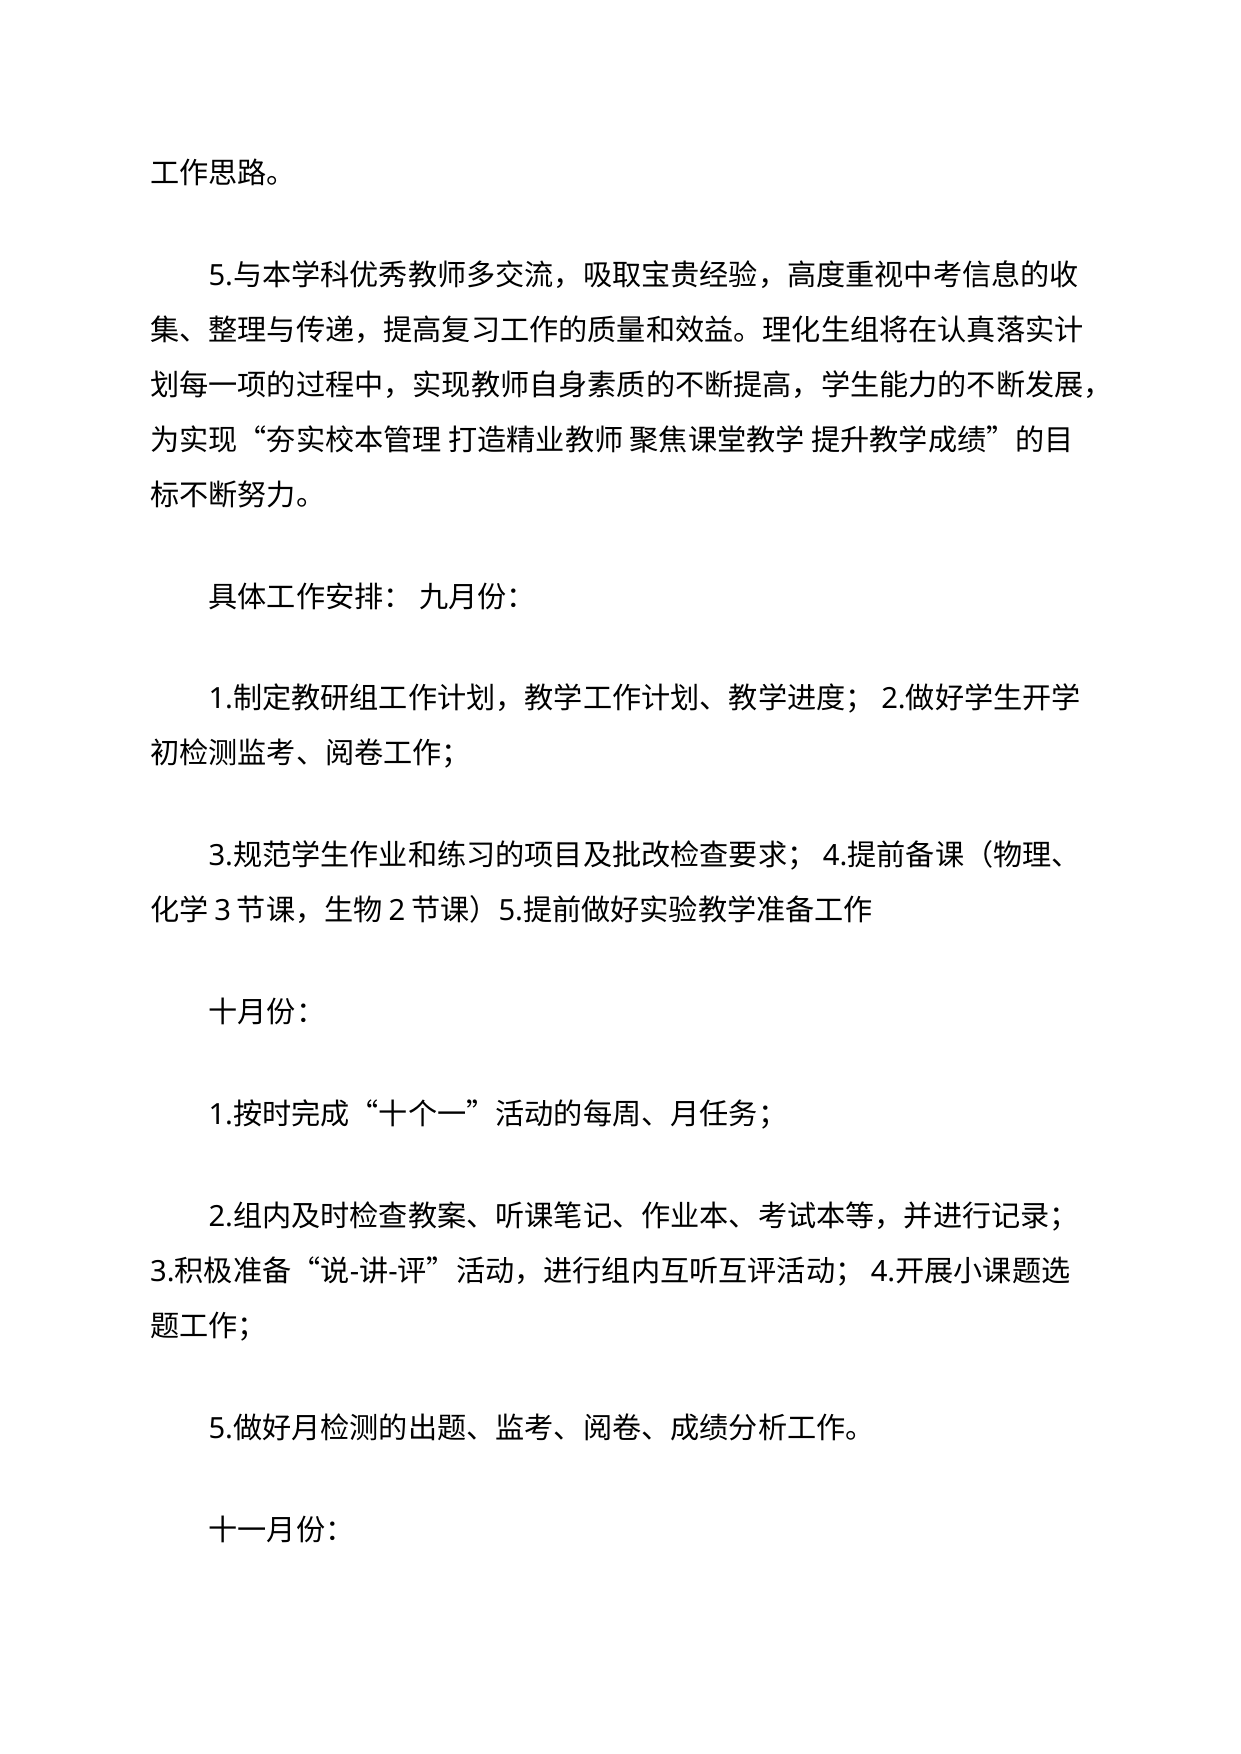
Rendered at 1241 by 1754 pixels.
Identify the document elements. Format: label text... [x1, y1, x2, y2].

text 5.做好月检测的出题、监考、阅卷、成绩分析工作。 [150, 1404, 1090, 1447]
text 具体工作安排： 九月份： [150, 573, 1090, 616]
text 十一月份： [150, 1506, 1090, 1548]
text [150, 150, 1090, 192]
text 1.按时完成“十个一”活动的每周、月任务； [150, 1091, 1090, 1133]
text 3.规范学生作业和练习的项目及批改检查要求； 4.提前备课（物理、化学3节课，生物2节课）5.提前做好实验教学准备工作 [150, 832, 1090, 929]
text 1.制定教研组工作计划，教学工作计划、教学进度； 2.做好学生开学初检测监考、阅卷工作； [150, 675, 1090, 772]
text 十月份： [150, 989, 1090, 1031]
text 5.与本学科优秀教师多交流，吸取宝贵经验，高度重视中考信息的收集、整理与传递，提高复习工作的质量和效益。理化生组将在认真落实计划每一项的过程中，实现教师自身素质的不断提高，学生能力的不断发展，为实现“夯实校本管理 打造精业教师 聚焦课堂教学 提升教学成绩”的目标不断努力。 [150, 252, 1090, 514]
text 2.组内及时检查教案、听课笔记、作业本、考试本等，并进行记录； 3.积极准备“说-讲-评”活动，进行组内互听互评活动； 4.开展小课题选题工作； [150, 1192, 1090, 1345]
